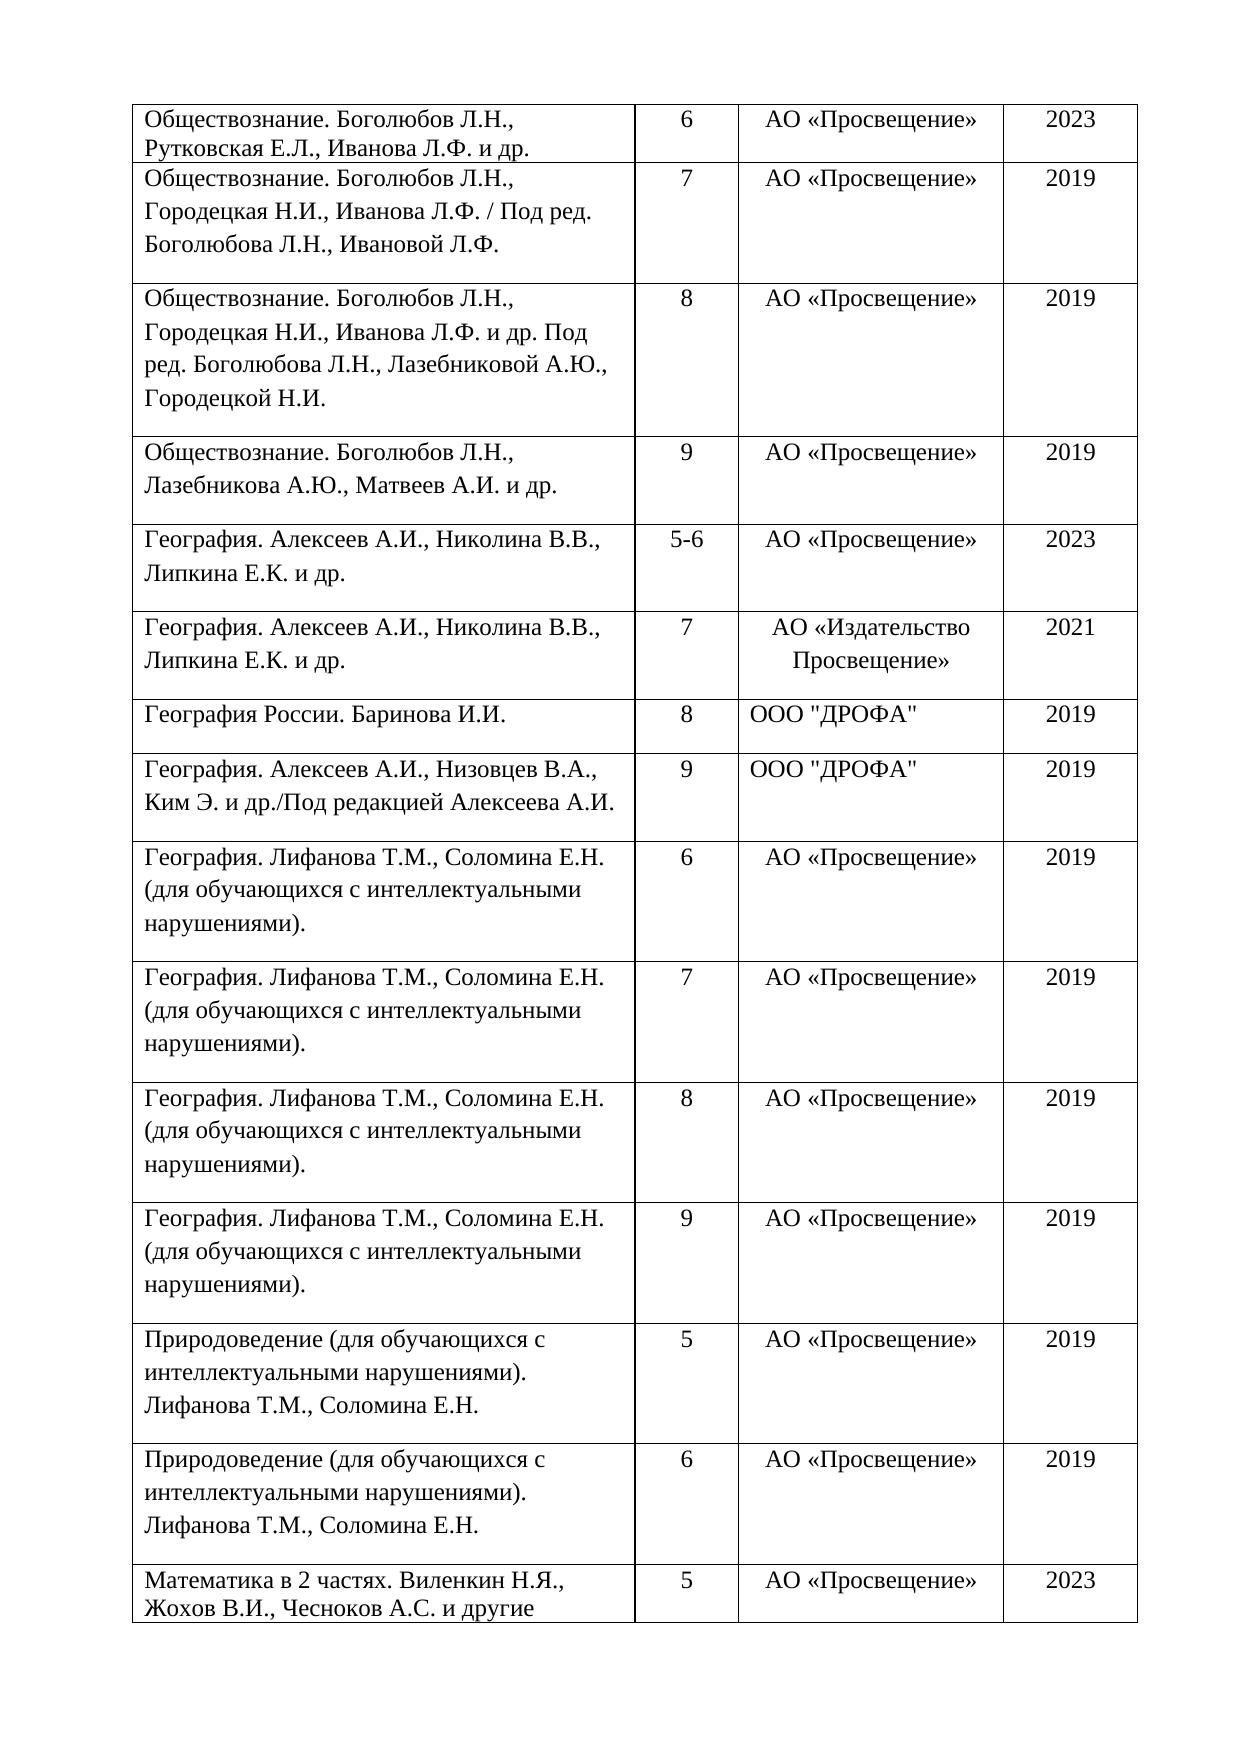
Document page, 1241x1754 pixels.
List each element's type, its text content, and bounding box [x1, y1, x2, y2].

table_cell 8 [636, 1083, 738, 1202]
table_cell АО «Просвещение» [739, 105, 1003, 162]
table_cell 2019 [1004, 437, 1137, 523]
table_cell 5 [636, 1324, 738, 1443]
table_cell АО «Просвещение» [739, 525, 1003, 611]
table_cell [133, 1565, 634, 1622]
table_cell 2019 [1004, 163, 1137, 282]
table_cell АО «Просвещение» [739, 284, 1003, 436]
table_cell 9 [636, 1203, 738, 1323]
table_cell 2019 [1004, 700, 1137, 753]
table_cell 8 [636, 284, 738, 436]
table_cell 7 [636, 163, 738, 282]
table_cell 5 [636, 1565, 738, 1622]
table_cell География. Алексеев А.И., Николина В.В., Липкина Е.К. и др. [133, 612, 634, 698]
table_cell 2019 [1004, 842, 1137, 961]
table_cell ООО "ДРОФА" [739, 700, 1003, 753]
table_cell АО «Просвещение» [739, 1083, 1003, 1202]
table_cell АО «Просвещение» [739, 962, 1003, 1082]
table_cell 6 [636, 1444, 738, 1564]
table_cell 9 [636, 754, 738, 841]
table_cell 6 [636, 842, 738, 961]
table_cell География. Лифанова Т.М., Соломина Е.Н. (для обучающихся с интеллектуальными нарушениями). [133, 842, 634, 961]
table_cell АО «Просвещение» [739, 1565, 1003, 1622]
table_cell 2019 [1004, 1083, 1137, 1202]
table_cell 5-6 [636, 525, 738, 611]
table_cell География России. Баринова И.И. [133, 700, 634, 753]
table_cell Природоведение (для обучающихся с интеллектуальными нарушениями). Лифанова Т.М., Соломина Е.Н. [133, 1444, 634, 1564]
table_cell 6 [636, 105, 738, 162]
table_cell 2019 [1004, 1203, 1137, 1323]
table_cell АО «Просвещение» [739, 437, 1003, 523]
table_cell ООО "ДРОФА" [739, 754, 1003, 841]
table_cell АО «Издательство Просвещение» [739, 612, 1003, 698]
table_cell 9 [636, 437, 738, 523]
table_cell 2019 [1004, 284, 1137, 436]
table_cell АО «Просвещение» [739, 1444, 1003, 1564]
table_cell АО «Просвещение» [739, 1324, 1003, 1443]
table_cell География. Лифанова Т.М., Соломина Е.Н. (для обучающихся с интеллектуальными нарушениями). [133, 1203, 634, 1323]
table_cell АО «Просвещение» [739, 163, 1003, 282]
table_cell 7 [636, 612, 738, 698]
table_cell Обществознание. Боголюбов Л.Н., Городецкая Н.И., Иванова Л.Ф. / Под ред. Боголюбова Л.Н., Ивановой Л.Ф. [133, 163, 634, 282]
table_cell 2019 [1004, 1324, 1137, 1443]
table_cell Обществознание. Боголюбов Л.Н., Городецкая Н.И., Иванова Л.Ф. и др. Под ред. Боголюбова Л.Н., Лазебниковой А.Ю., Городецкой Н.И. [133, 284, 634, 436]
table_cell 7 [636, 962, 738, 1082]
table_cell Природоведение (для обучающихся с интеллектуальными нарушениями). Лифанова Т.М., Соломина Е.Н. [133, 1324, 634, 1443]
table_cell 2023 [1004, 105, 1137, 162]
table_cell АО «Просвещение» [739, 842, 1003, 961]
table_cell География. Лифанова Т.М., Соломина Е.Н. (для обучающихся с интеллектуальными нарушениями). [133, 1083, 634, 1202]
table_cell АО «Просвещение» [739, 1203, 1003, 1323]
table_cell 2019 [1004, 962, 1137, 1082]
table_cell 2023 [1004, 1565, 1137, 1622]
table_cell География. Лифанова Т.М., Соломина Е.Н. (для обучающихся с интеллектуальными нарушениями). [133, 962, 634, 1082]
table_cell Обществознание. Боголюбов Л.Н., Лазебникова А.Ю., Матвеев А.И. и др. [133, 437, 634, 523]
table_cell География. Алексеев А.И., Низовцев В.А., Ким Э. и др./Под редакцией Алексеева А.И. [133, 754, 634, 841]
table_cell 2023 [1004, 525, 1137, 611]
table_cell География. Алексеев А.И., Николина В.В., Липкина Е.К. и др. [133, 525, 634, 611]
table_cell 2021 [1004, 612, 1137, 698]
table_cell Обществознание. Боголюбов Л.Н., Рутковская Е.Л., Иванова Л.Ф. и др. [133, 105, 634, 162]
table_cell 2019 [1004, 754, 1137, 841]
table_cell 8 [636, 700, 738, 753]
table_cell 2019 [1004, 1444, 1137, 1564]
